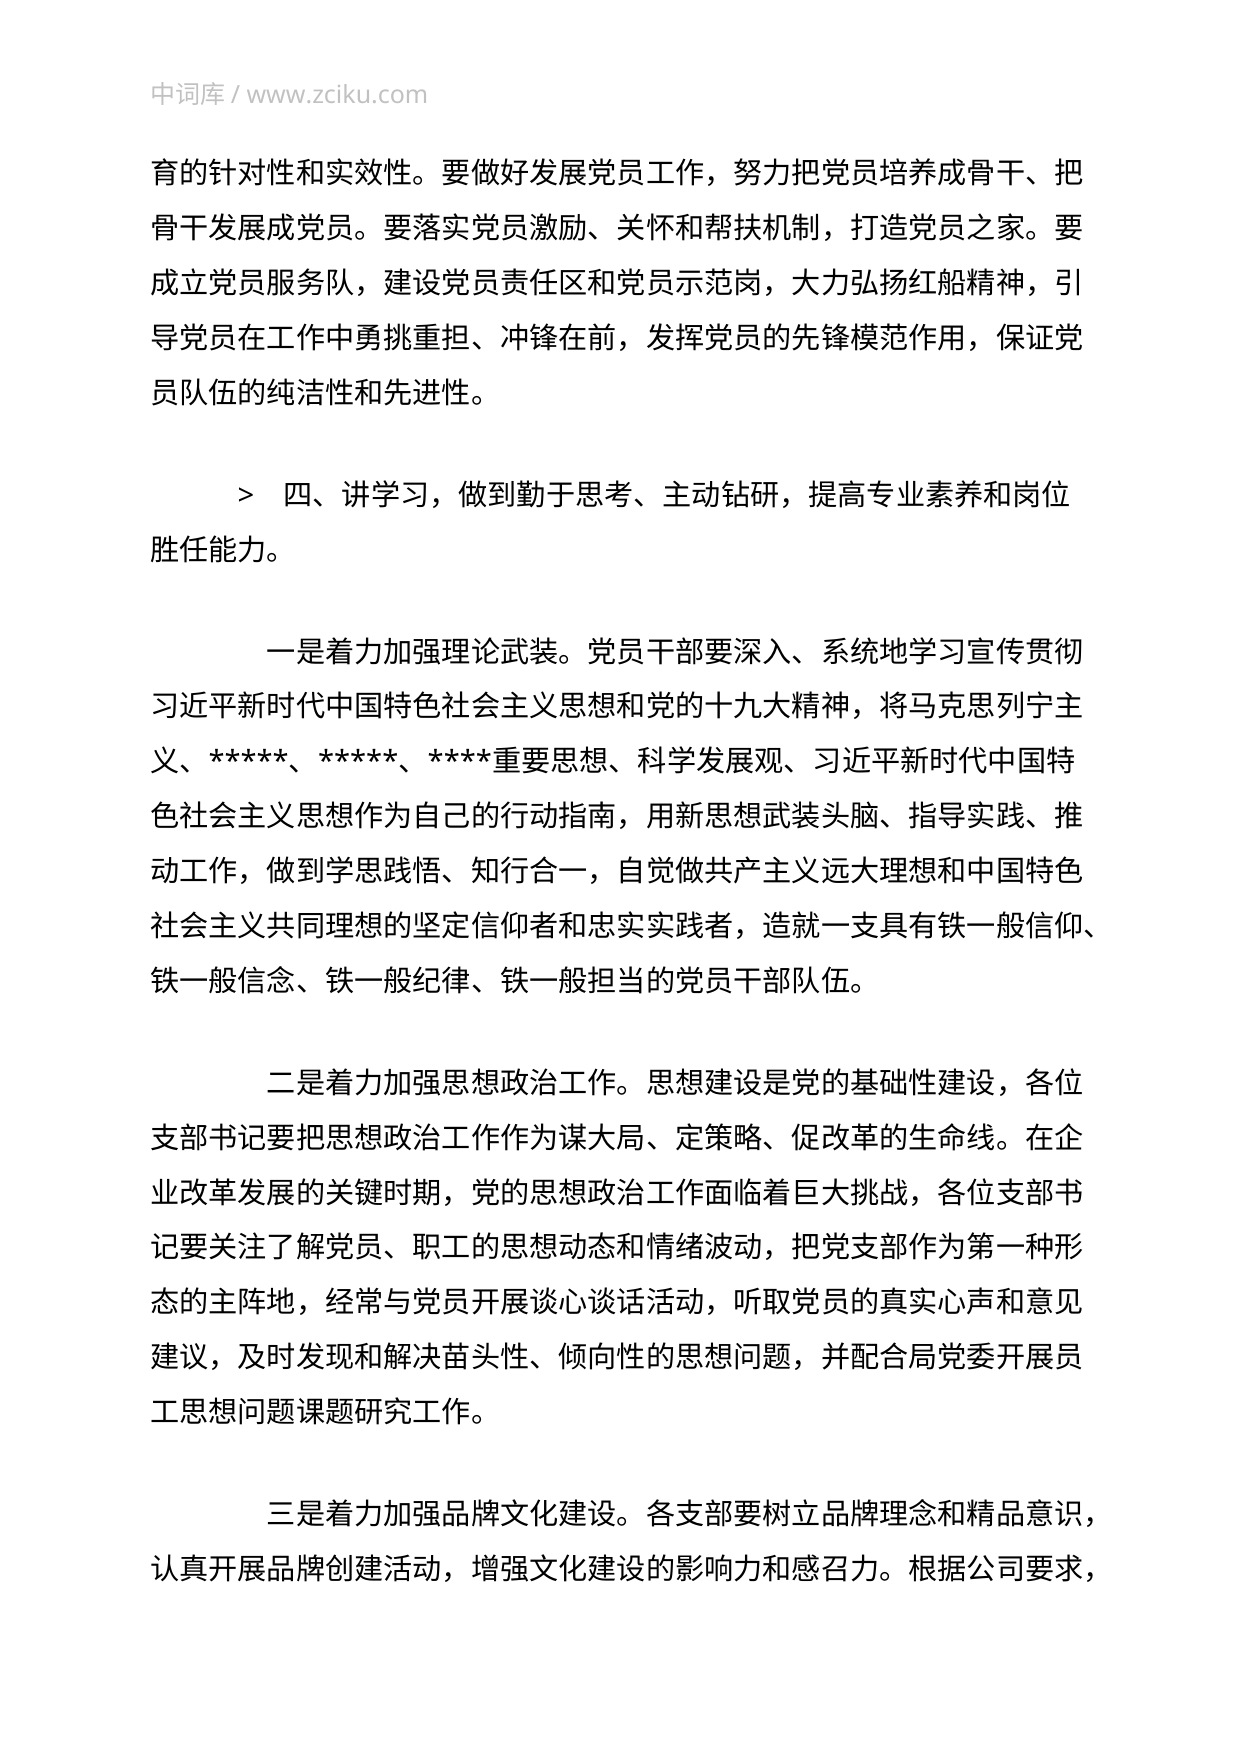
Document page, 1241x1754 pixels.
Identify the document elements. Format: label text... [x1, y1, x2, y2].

text 二是着力加强思想政治工作。思想建设是党的基础性建设，各位支部书记要把思想政治工作作为谋大局、定策略、促改革的生命线。在企业改革发展的关键时期，党的思想政治工作面临着巨大挑战，各位支部书记要关注了解党员、职工的思想动态和情绪波动，把党支部作为第一种形态的主阵地，经常与党员开展谈心谈话活动，听取党员的真实心声和意见建议，及时发现和解决苗头性、倾向性的思想问题，并配合局党委开展员工思想问题课题研究工作。 [150, 1059, 1090, 1431]
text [150, 1491, 1090, 1588]
text > 四、讲学习，做到勤于思考、主动钻研，提高专业素养和岗位胜任能力。 [150, 471, 1090, 569]
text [150, 150, 1090, 412]
text 一是着力加强理论武装。党员干部要深入、系统地学习宣传贯彻习近平新时代中国特色社会主义思想和党的十九大精神，将马克思列宁主义、*****、*****、****重要思想、科学发展观、习近平新时代中国特色社会主义思想作为自己的行动指南，用新思想武装头脑、指导实践、推动工作，做到学思践悟、知行合一，自觉做共产主义远大理想和中国特色社会主义共同理想的坚定信仰者和忠实实践者，造就一支具有铁一般信仰、铁一般信念、铁一般纪律、铁一般担当的党员干部队伍。 [150, 628, 1090, 1000]
